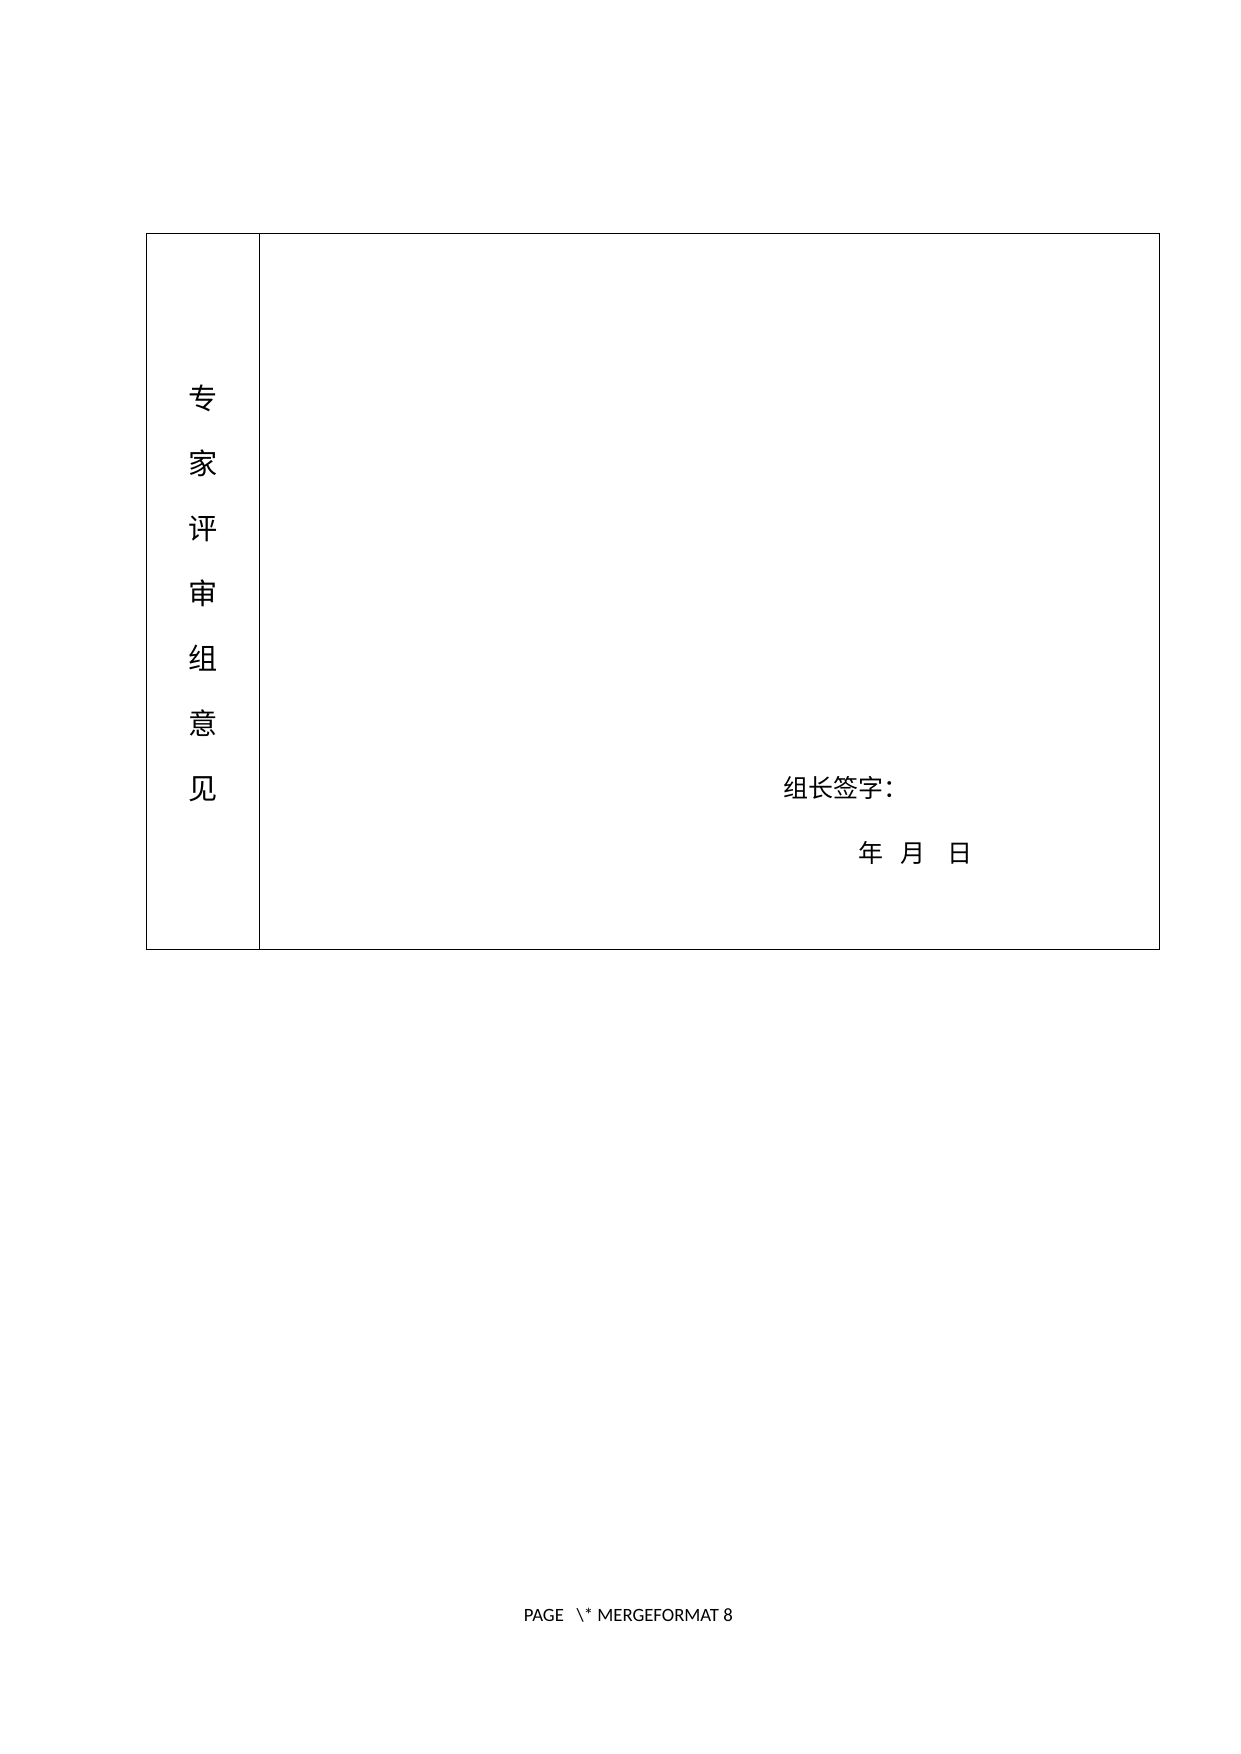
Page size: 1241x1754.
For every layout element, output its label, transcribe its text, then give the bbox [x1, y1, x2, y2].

table_cell 专 家 评 审 组 意 见 [147, 234, 259, 949]
table_cell 组长签字： 年 月 日 [260, 234, 1159, 949]
